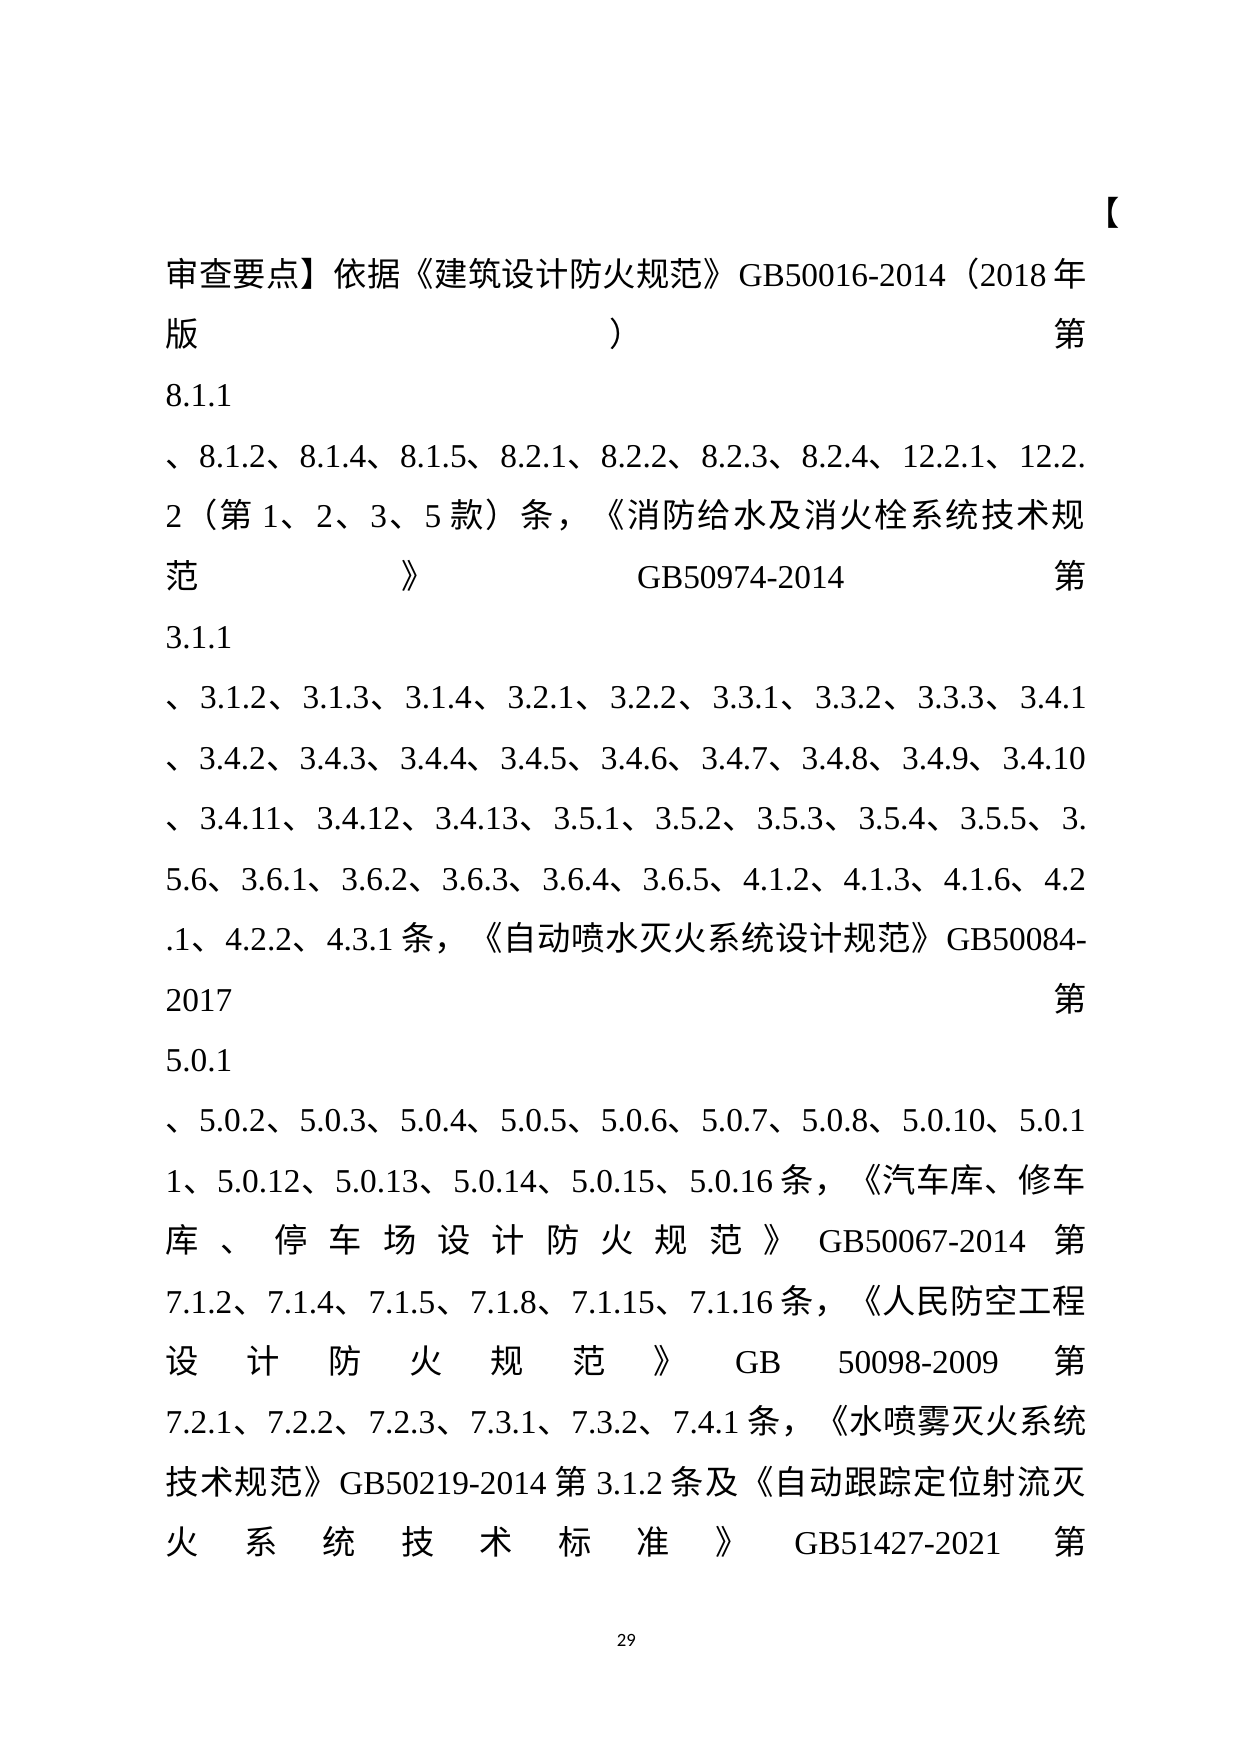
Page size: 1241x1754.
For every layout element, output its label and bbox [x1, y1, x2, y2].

text [165, 177, 1087, 1567]
